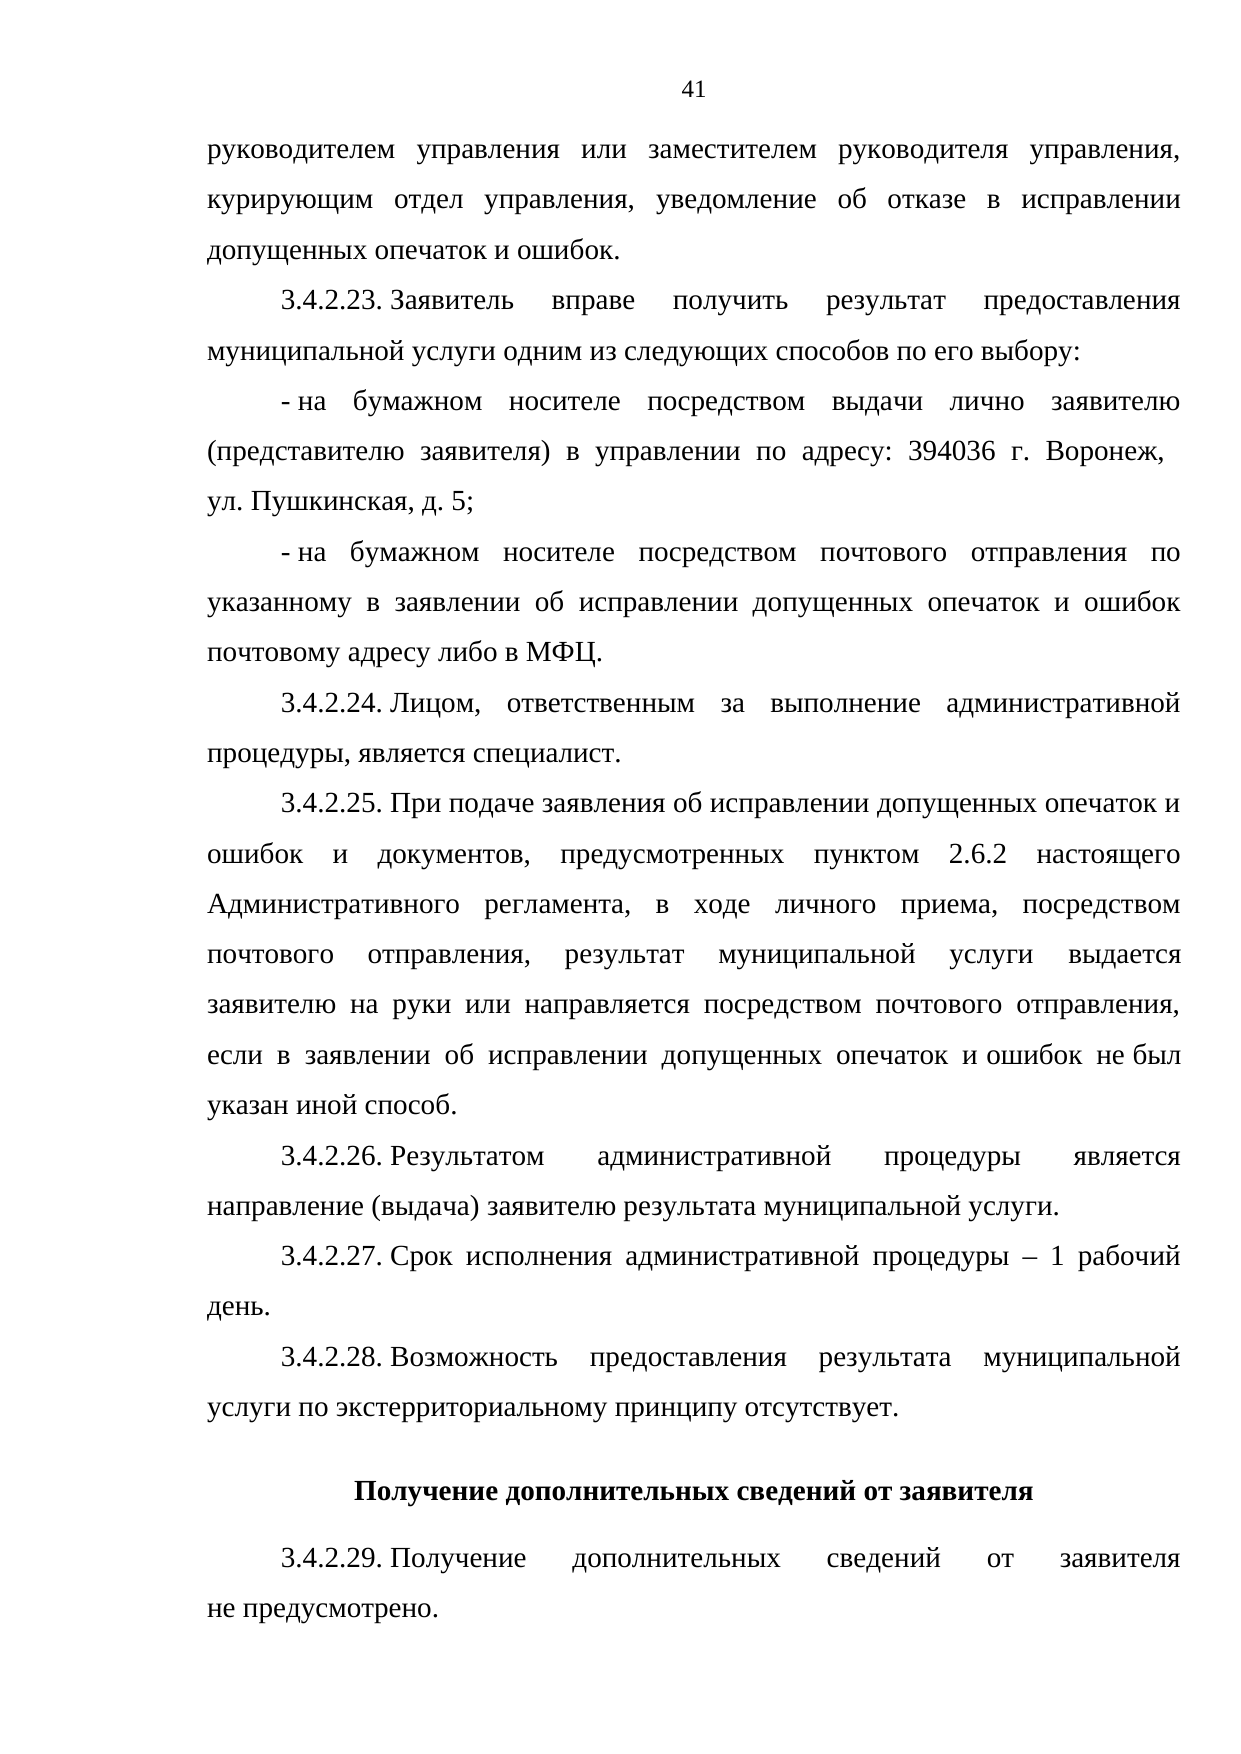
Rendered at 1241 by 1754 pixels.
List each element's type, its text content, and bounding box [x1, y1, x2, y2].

text 3.4.2.29. Получение дополнительных сведений от заявителя не предусмотрено. [207, 1540, 1181, 1624]
text - на бумажном носителе посредством выдачи лично заявителю (представителю заявителя) в управлении по адресу: 394036 г. Воронеж, ул. Пушкинская, д. 5; [207, 383, 1181, 517]
text 3.4.2.28. Возможность предоставления результата муниципальной услуги по экстерриториальному принципу отсутствует. [207, 1339, 1181, 1423]
text 3.4.2.25. При подаче заявления об исправлении допущенных опечаток и ошибок и документов, предусмотренных пунктом 2.6.2 настоящего Административного регламента, в ходе личного приема, посредством почтового отправления, результат муниципальной услуги выдается заявителю на руки или направляется посредством почтового отправления, если в заявлении об исправлении допущенных опечаток и ошибок не был указан иной способ. [207, 785, 1181, 1121]
text 3.4.2.24. Лицом, ответственным за выполнение административной процедуры, является специалист. [207, 685, 1181, 769]
text 3.4.2.27. Срок исполнения административной процедуры – 1 рабочий день. [207, 1238, 1181, 1322]
text 3.4.2.23. Заявитель вправе получить результат предоставления муниципальной услуги одним из следующих способов по его выбору: [207, 282, 1181, 366]
text Получение дополнительных сведений от заявителя [207, 1473, 1181, 1507]
text - на бумажном носителе посредством почтового отправления по указанному в заявлении об исправлении допущенных опечаток и ошибок почтовому адресу либо в МФЦ. [207, 534, 1181, 668]
text 3.4.2.26. Результатом административной процедуры является направление (выдача) заявителю результата муниципальной услуги. [207, 1138, 1181, 1221]
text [207, 131, 1181, 266]
